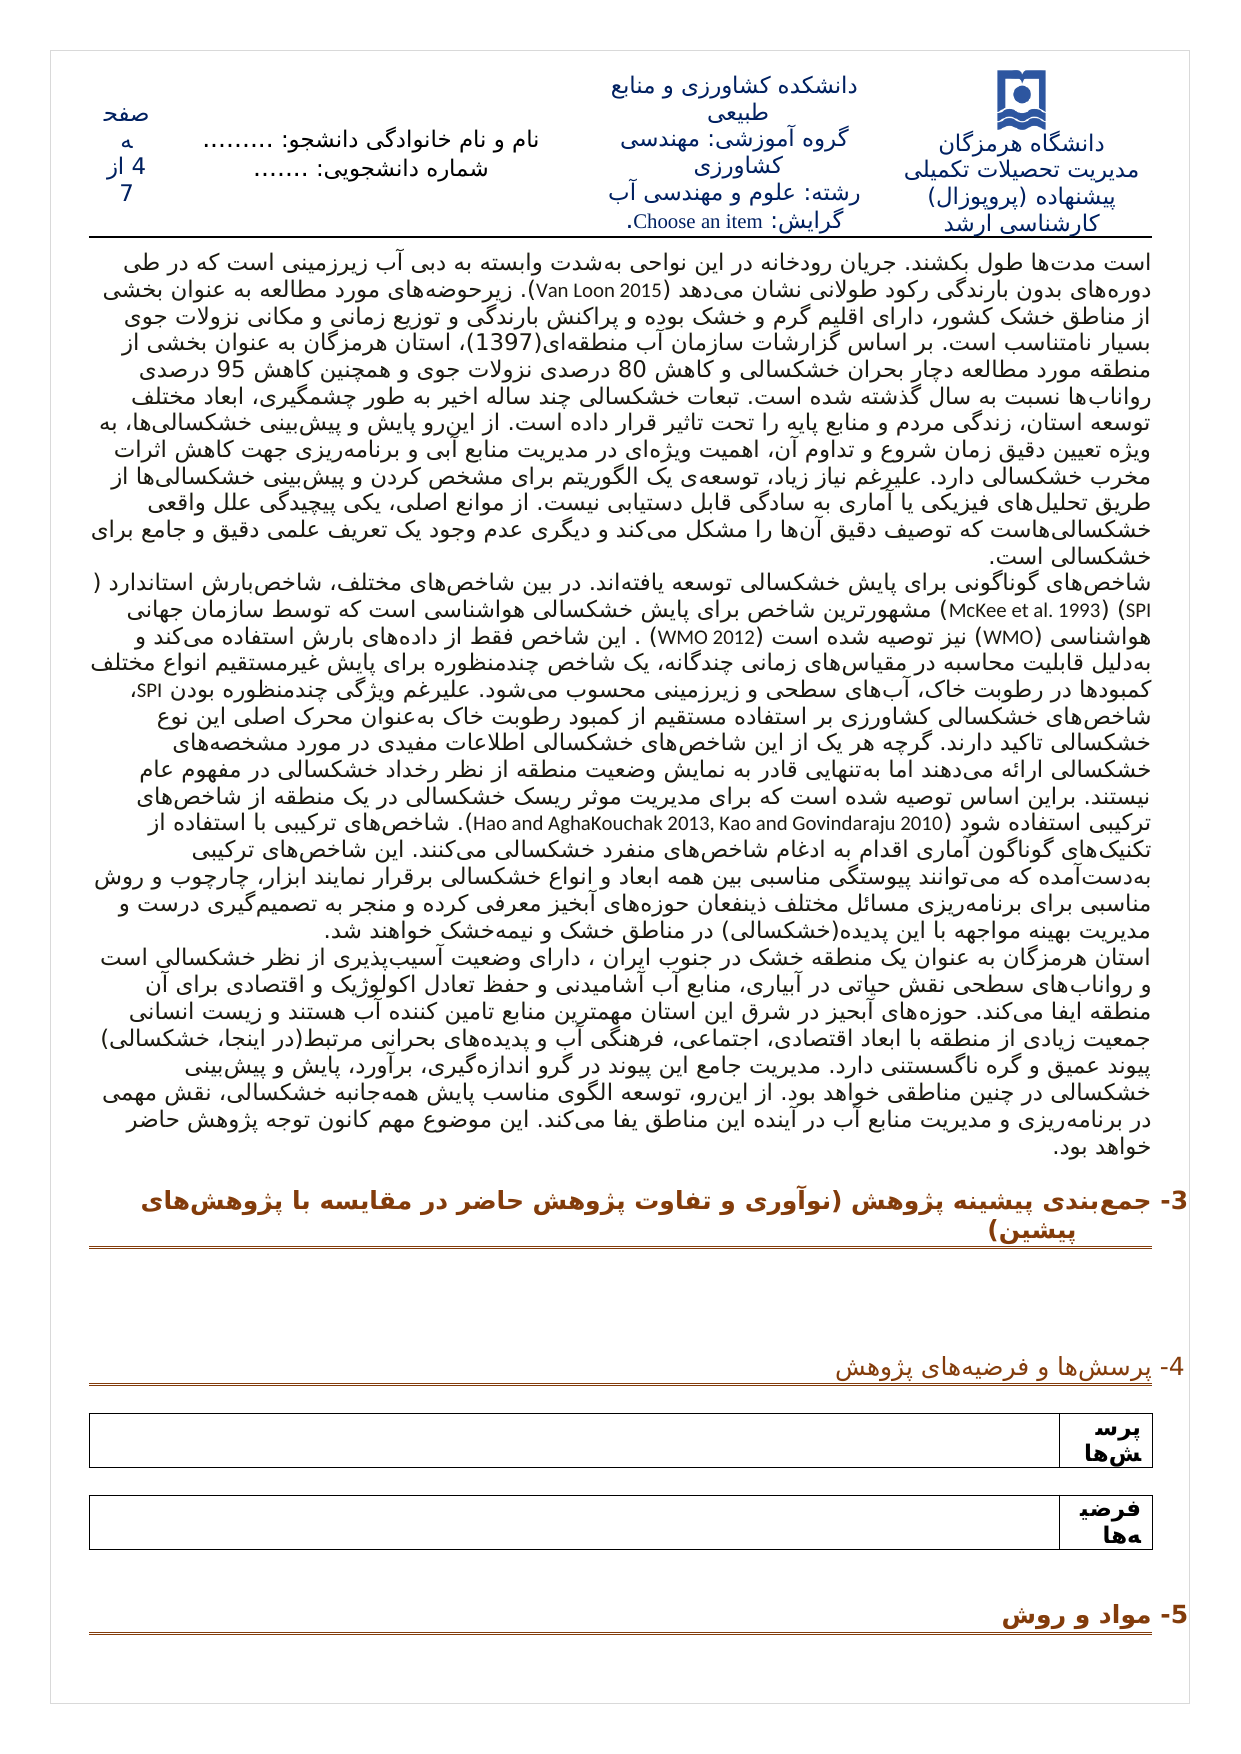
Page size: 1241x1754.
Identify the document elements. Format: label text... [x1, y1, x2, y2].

text استان هرمزگان به عنوان یک منطقه خشک در جنوب ایران ، دارای وضعیت آسیب‌پذیری از نظر خشکسالی است و رواناب‌های سطحی نقش حیاتی در آبیاری، منابع آب آشامیدنی و حفظ تعادل اکولوژیک و اقتصادی برای آن منطقه ایفا می‌کند. حوزه‌های آبحیز در شرق این استان مهمترین منابع تامین کننده آب هستند و زیست انسانی جمعیت زیادی از منطقه با ابعاد اقتصادی، اجتماعی، فرهنگی آب و پدیده‌های بحرانی مرتبط(در اینجا، خشکسالی) پیوند عمیق و گره ناگسستنی دارد. مدیریت جامع این پیوند در گرو اندازه‌گیری، برآورد، پایش و پیش‌بینی خشکسالی در چنین مناطقی خواهد بود. از این‌رو، توسعه الگوی مناسب پایش همه‌جانبه خشکسالی، نقش مهمی در برنامه‌ریزی و مدیریت منابع آب در آینده این مناطق یفا می‌کند. این موضوع مهم کانون توجه پژوهش حاضر خواهد بود. [89, 944, 1152, 1159]
subtitle مواد و روش [89, 1600, 1152, 1632]
table_header پرسش‌ها [1060, 1414, 1152, 1467]
text شاخص‌های گوناگونی برای پایش خشکسالی‌ توسعه یافته‌اند. در بین شاخص‌های مختلف، شاخص‌بارش استاندارد (SPI) (McKee et al. 1993) مشهورترین شاخص برای پایش خشکسالی هواشناسی است که توسط سازمان جهانی هواشناسی (WMO) نیز توصیه شده است (WMO 2012) . این شاخص فقط از داده‌های بارش استفاده می‌کند و به‌دلیل قابلیت محاسبه در مقیاس‌های زمانی چندگانه، یک شاخص ‌چندمنظوره برای پایش غیرمستقیم انواع مختلف کمبودها در رطوبت خاک، آب‌های سطحی و زیرزمینی محسوب می‌شود. علیرغم ویژگی چندمنظوره بودن SPI، شاخص‌های خشکسالی کشاورزی بر استفاده مستقیم از کمبود رطوبت خاک به‌عنوان محرک اصلی این نوع خشکسالی تاکید دارند. گرچه هر یک از این شاخص‌های خشکسالی اطلاعات مفیدی در مورد مشخصه‌های خشکسالی ارائه می‌دهند اما به‌تنهایی قادر به نمایش وضعیت منطقه از نظر رخداد خشکسالی در مفهوم عام نیستند. براین اساس توصیه شده است که برای مدیریت موثر ریسک خشکسالی در یک منطقه از شاخص‌های ترکیبی استفاده شود (Hao and AghaKouchak 2013, Kao and Govindaraju 2010). شاخص‌های ترکیبی با استفاده از تکنیک‌های گوناگون آماری اقدام به ادغام شاخص‌های منفرد خشکسالی می‌کنند. این شاخص‌های ترکیبی به‌دست‌آمده که می‌توانند پیوستگی مناسبی بین همه ابعاد و انواع خشکسالی برقرار نمایند ابزار، چارچوب و روش مناسبی برای برنامه‌ریزی مسائل مختلف ذینفعان حوزه‌های آبخیز معرفی کرده و منجر به تصمیم‌گیری درست و مدیریت بهینه مواجهه با این پدیده(خشکسالی) در مناطق خشک و نیمه‌خشک خواهند شد. [89, 569, 1152, 944]
subtitle پرسش‌ها و فرضیه‌های پژوهش [89, 1352, 1152, 1383]
table_header [90, 1414, 1059, 1467]
subtitle جمع‌بندی پیشینه پژوهش (نوآوری و تفاوت پژوهش حاضر در مقایسه با پژوهش‌های پیشین) [89, 1186, 1152, 1246]
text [89, 249, 1152, 569]
table_header [90, 1496, 1059, 1549]
table_header فرضیه‌ها [1060, 1496, 1152, 1549]
